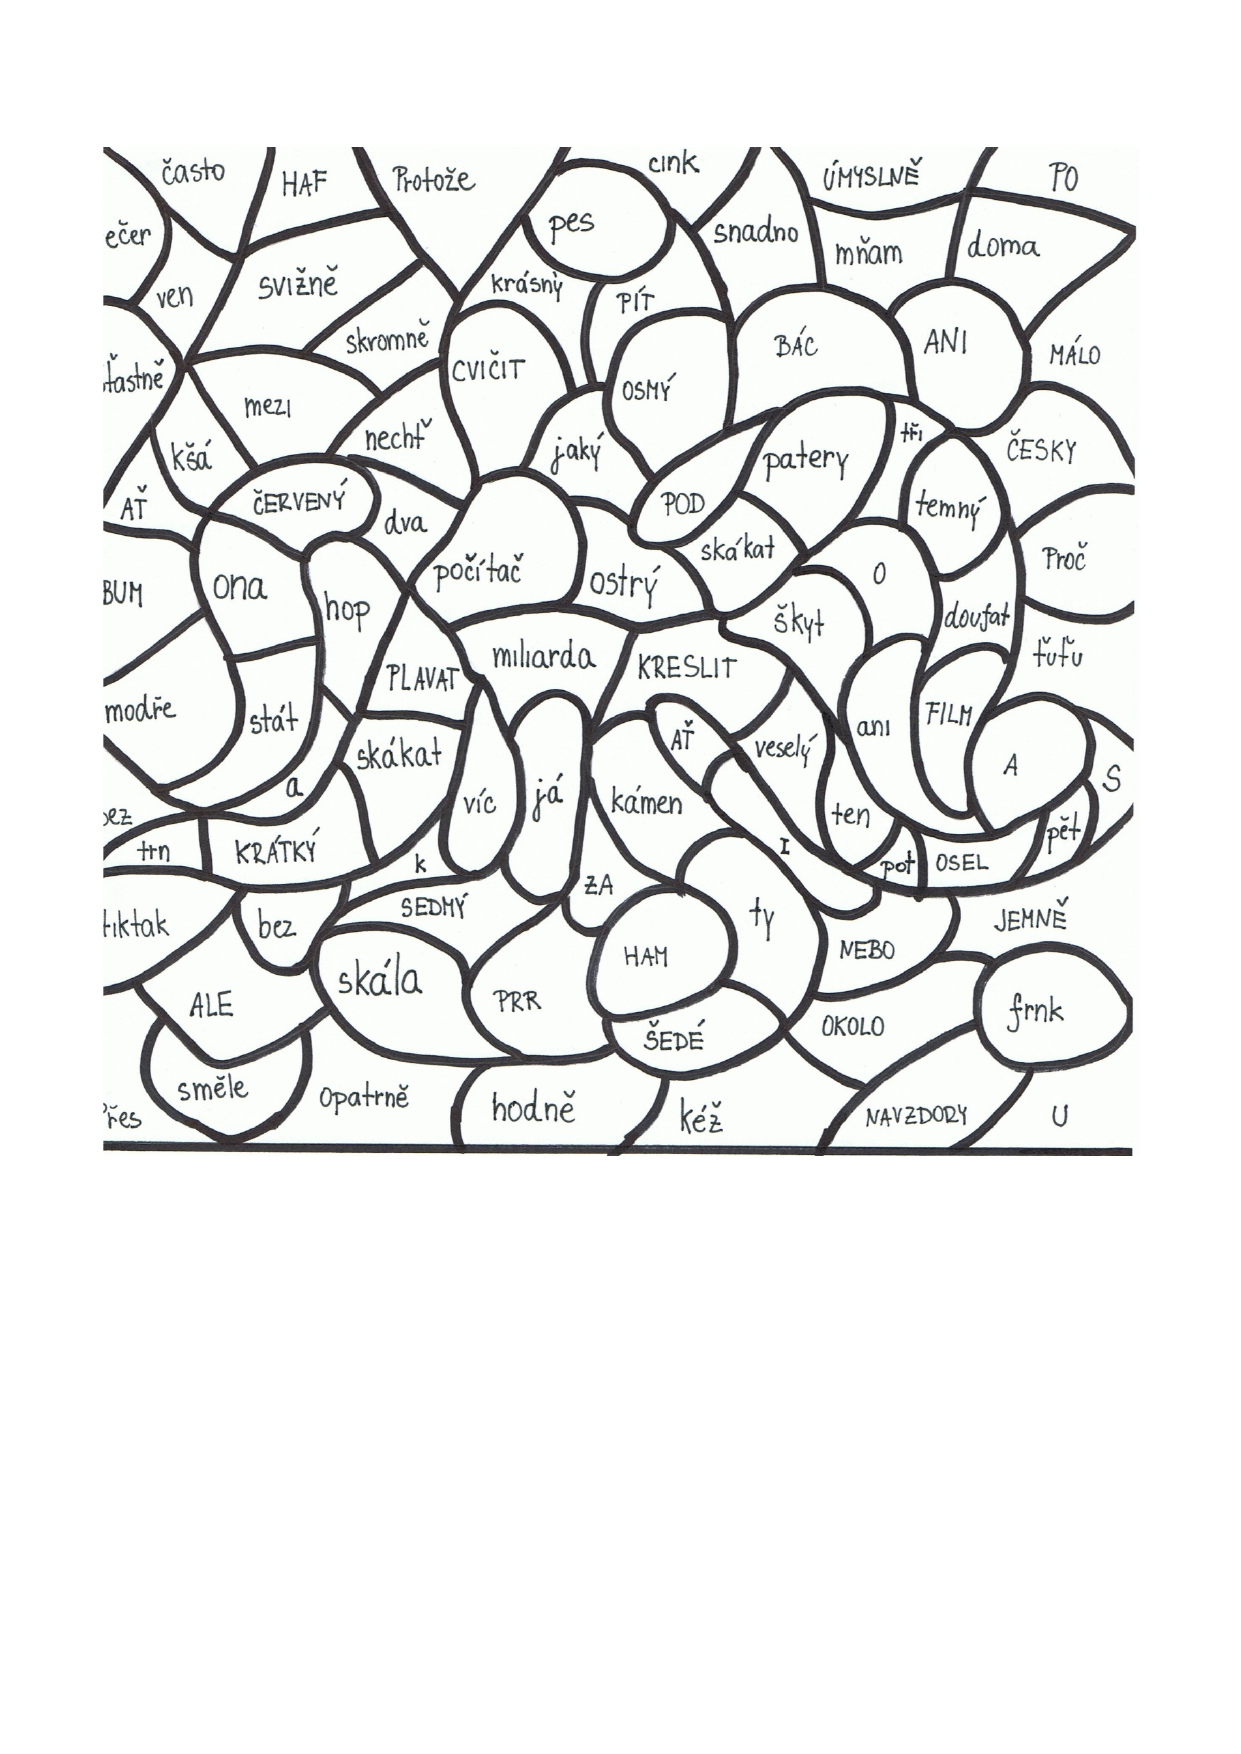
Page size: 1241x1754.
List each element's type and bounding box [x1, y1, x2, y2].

picture [103, 147, 1139, 1156]
